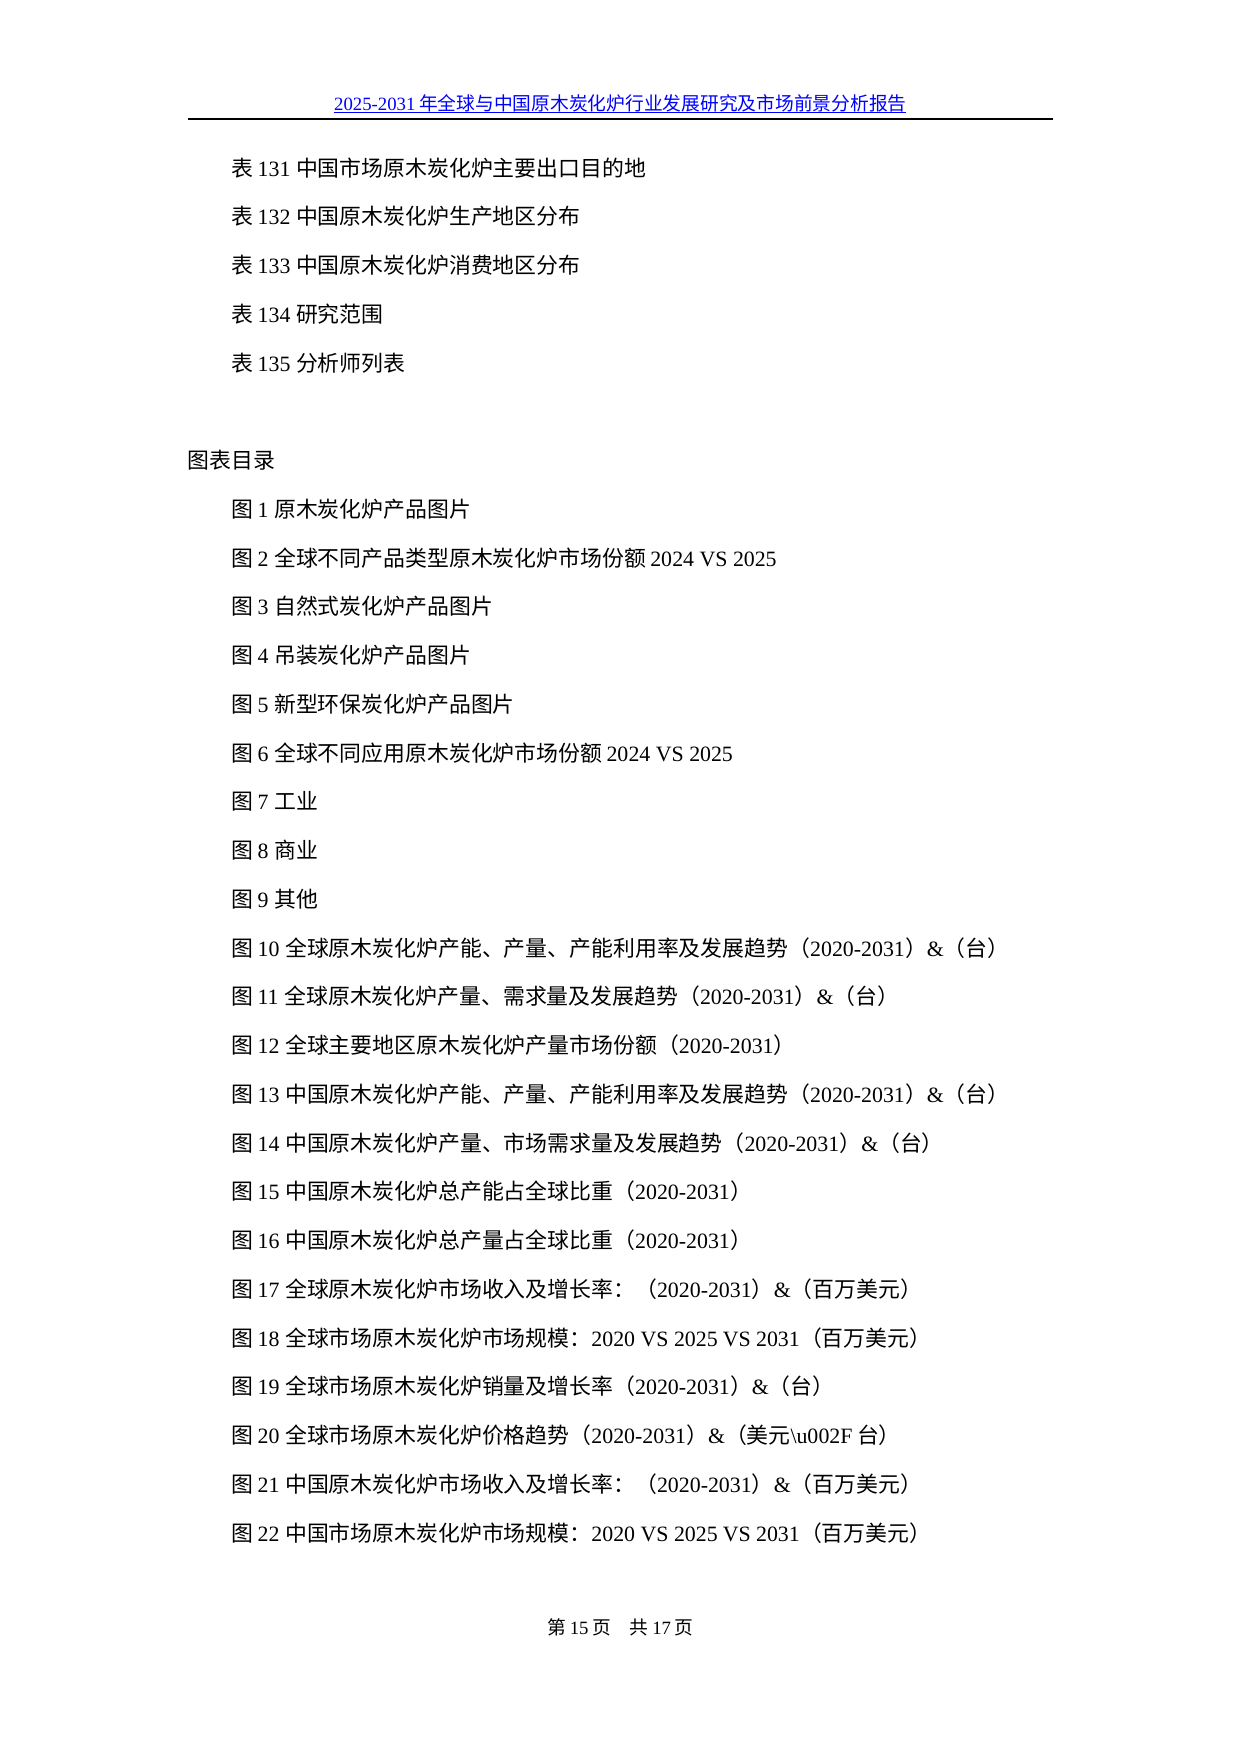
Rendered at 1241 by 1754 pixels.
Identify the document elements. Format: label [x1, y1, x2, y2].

text [187, 150, 1053, 1548]
